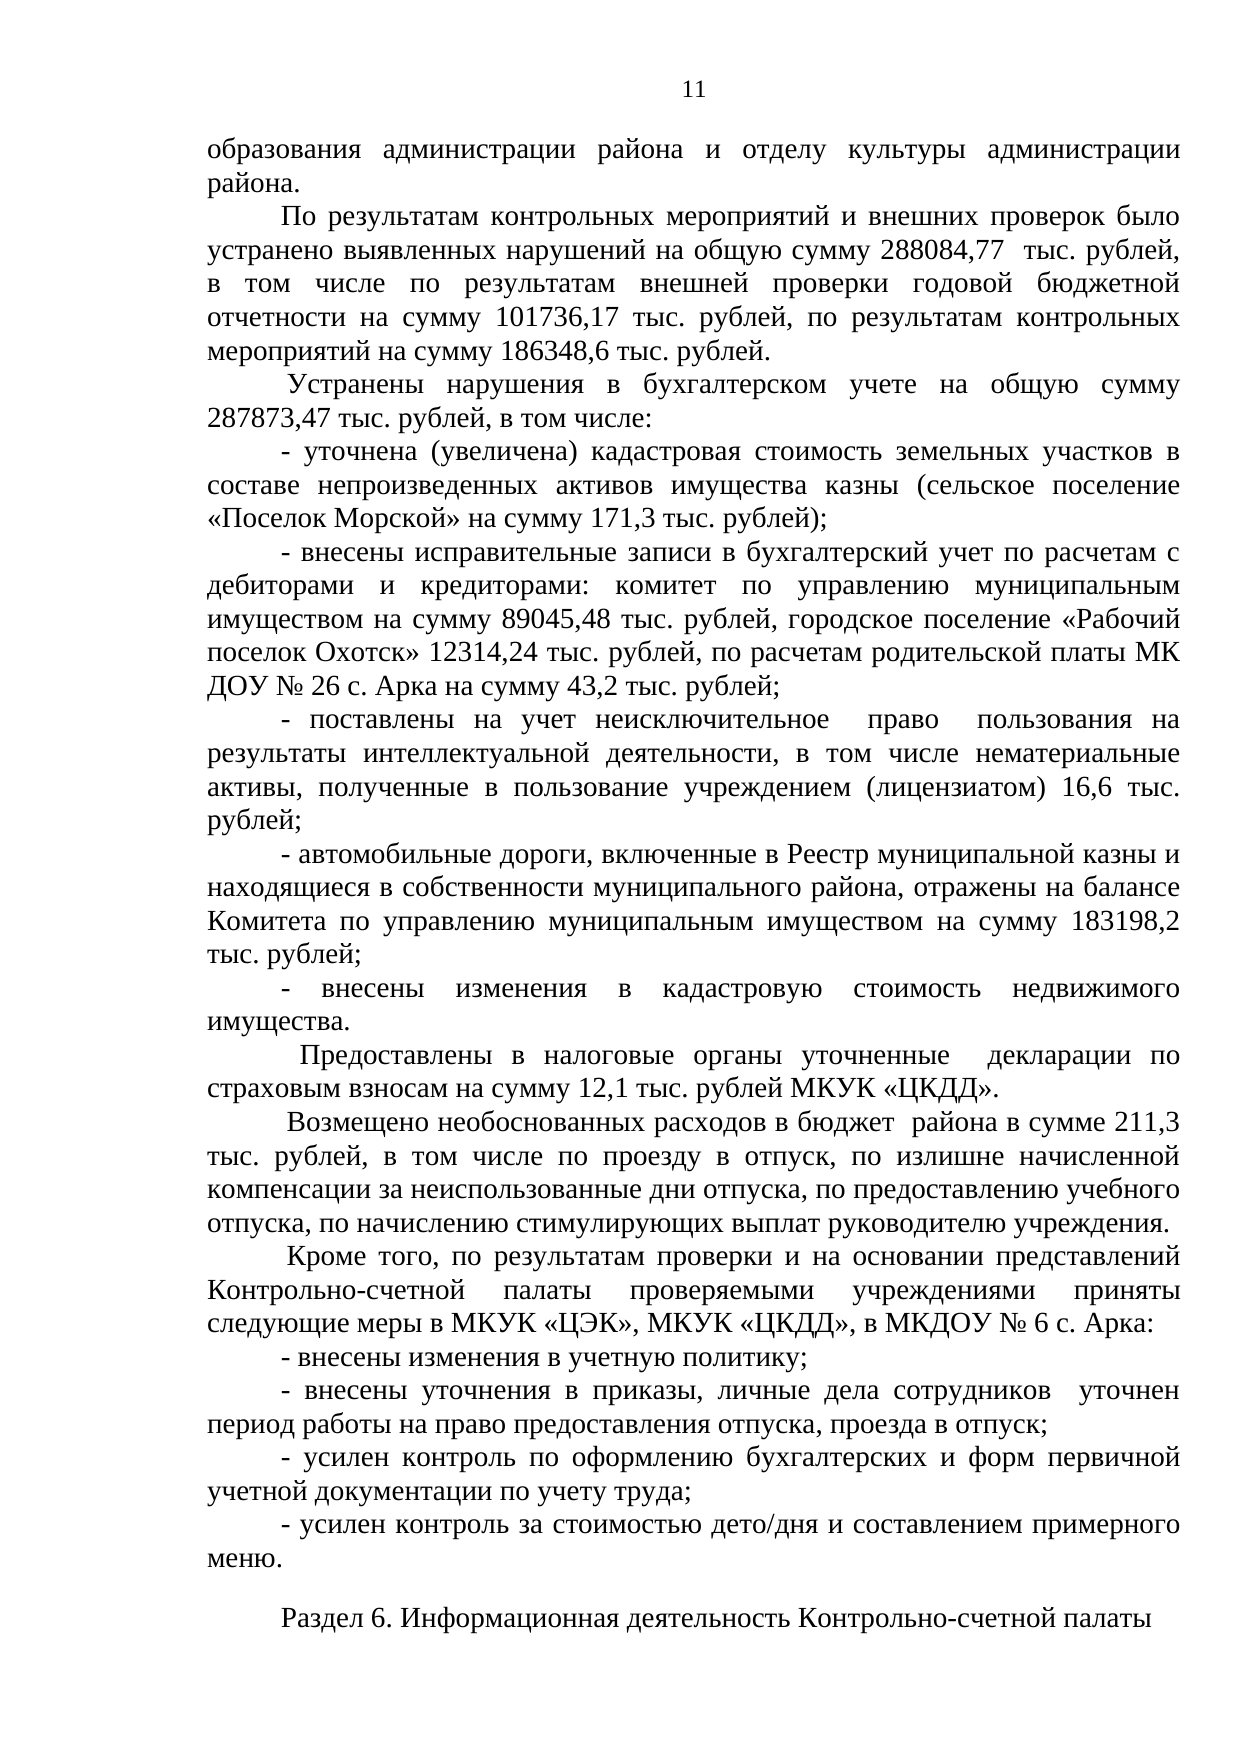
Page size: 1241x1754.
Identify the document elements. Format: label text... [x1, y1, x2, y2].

text - уточнена (увеличена) кадастровая стоимость земельных участков в составе непроизведенных активов имущества казны (сельское поселение «Поселок Морской» на сумму 171,3 тыс. рублей); [207, 433, 1181, 534]
text - усилен контроль за стоимостью дето/дня и составлением примерного меню. [207, 1507, 1181, 1574]
text Раздел 6. Информационная деятельность Контрольно-счетной палаты [207, 1607, 444, 1632]
text - внесены уточнения в приказы, личные дела сотрудников уточнен период работы на право предоставления отпуска, проезда в отпуск; [207, 1372, 1181, 1439]
text Возмещено необоснованных расходов в бюджет района в сумме 211,3 тыс. рублей, в том числе по проезду в отпуск, по излишне начисленной компенсации за неиспользованные дни отпуска, по предоставлению учебного отпуска, по начислению стимулирующих выплат руководителю учреждения. [207, 1104, 1181, 1238]
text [207, 131, 1181, 198]
text - внесены изменения в кадастровую стоимость недвижимого имущества. [207, 970, 1181, 1037]
text Предоставлены в налоговые органы уточненные декларации по страховым взносам на сумму 12,1 тыс. рублей МКУК «ЦКДД». [207, 1037, 1181, 1104]
text Устранены нарушения в бухгалтерском учете на общую сумму 287873,47 тыс. рублей, в том числе: [207, 366, 1181, 433]
text По результатам контрольных мероприятий и внешних проверок было устранено выявленных нарушений на общую сумму 288084,77 тыс. рублей, в том числе по результатам внешней проверки годовой бюджетной отчетности на сумму 101736,17 тыс. рублей, по результатам контрольных мероприятий на сумму 186348,6 тыс. рублей. [207, 198, 1181, 366]
text - внесены исправительные записи в бухгалтерский учет по расчетам с дебиторами и кредиторами: комитет по управлению муниципальным имуществом на сумму 89045,48 тыс. рублей, городское поселение «Рабочий поселок Охотск» 12314,24 тыс. рублей, по расчетам родительской платы МК ДОУ № 26 с. Арка на сумму 43,2 тыс. рублей; [207, 534, 1181, 702]
text Раздел 6. Информационная деятельность Контрольно-счетной палаты [447, 1607, 1181, 1632]
text - усилен контроль по оформлению бухгалтерских и форм первичной учетной документации по учету труда; [207, 1439, 1181, 1507]
text Кроме того, по результатам проверки и на основании представлений Контрольно-счетной палаты проверяемыми учреждениями приняты следующие меры в МКУК «ЦЭК», МКУК «ЦКДД», в МКДОУ № 6 с. Арка: [207, 1238, 1181, 1339]
text - внесены изменения в учетную политику; [207, 1339, 1181, 1372]
text - поставлены на учет неисключительное право пользования на результаты интеллектуальной деятельности, в том числе нематериальные активы, полученные в пользование учреждением (лицензиатом) 16,6 тыс. рублей; [207, 702, 1181, 836]
text - автомобильные дороги, включенные в Реестр муниципальной казны и находящиеся в собственности муниципального района, отражены на балансе Комитета по управлению муниципальным имуществом на сумму 183198,2 тыс. рублей; [207, 836, 1181, 970]
